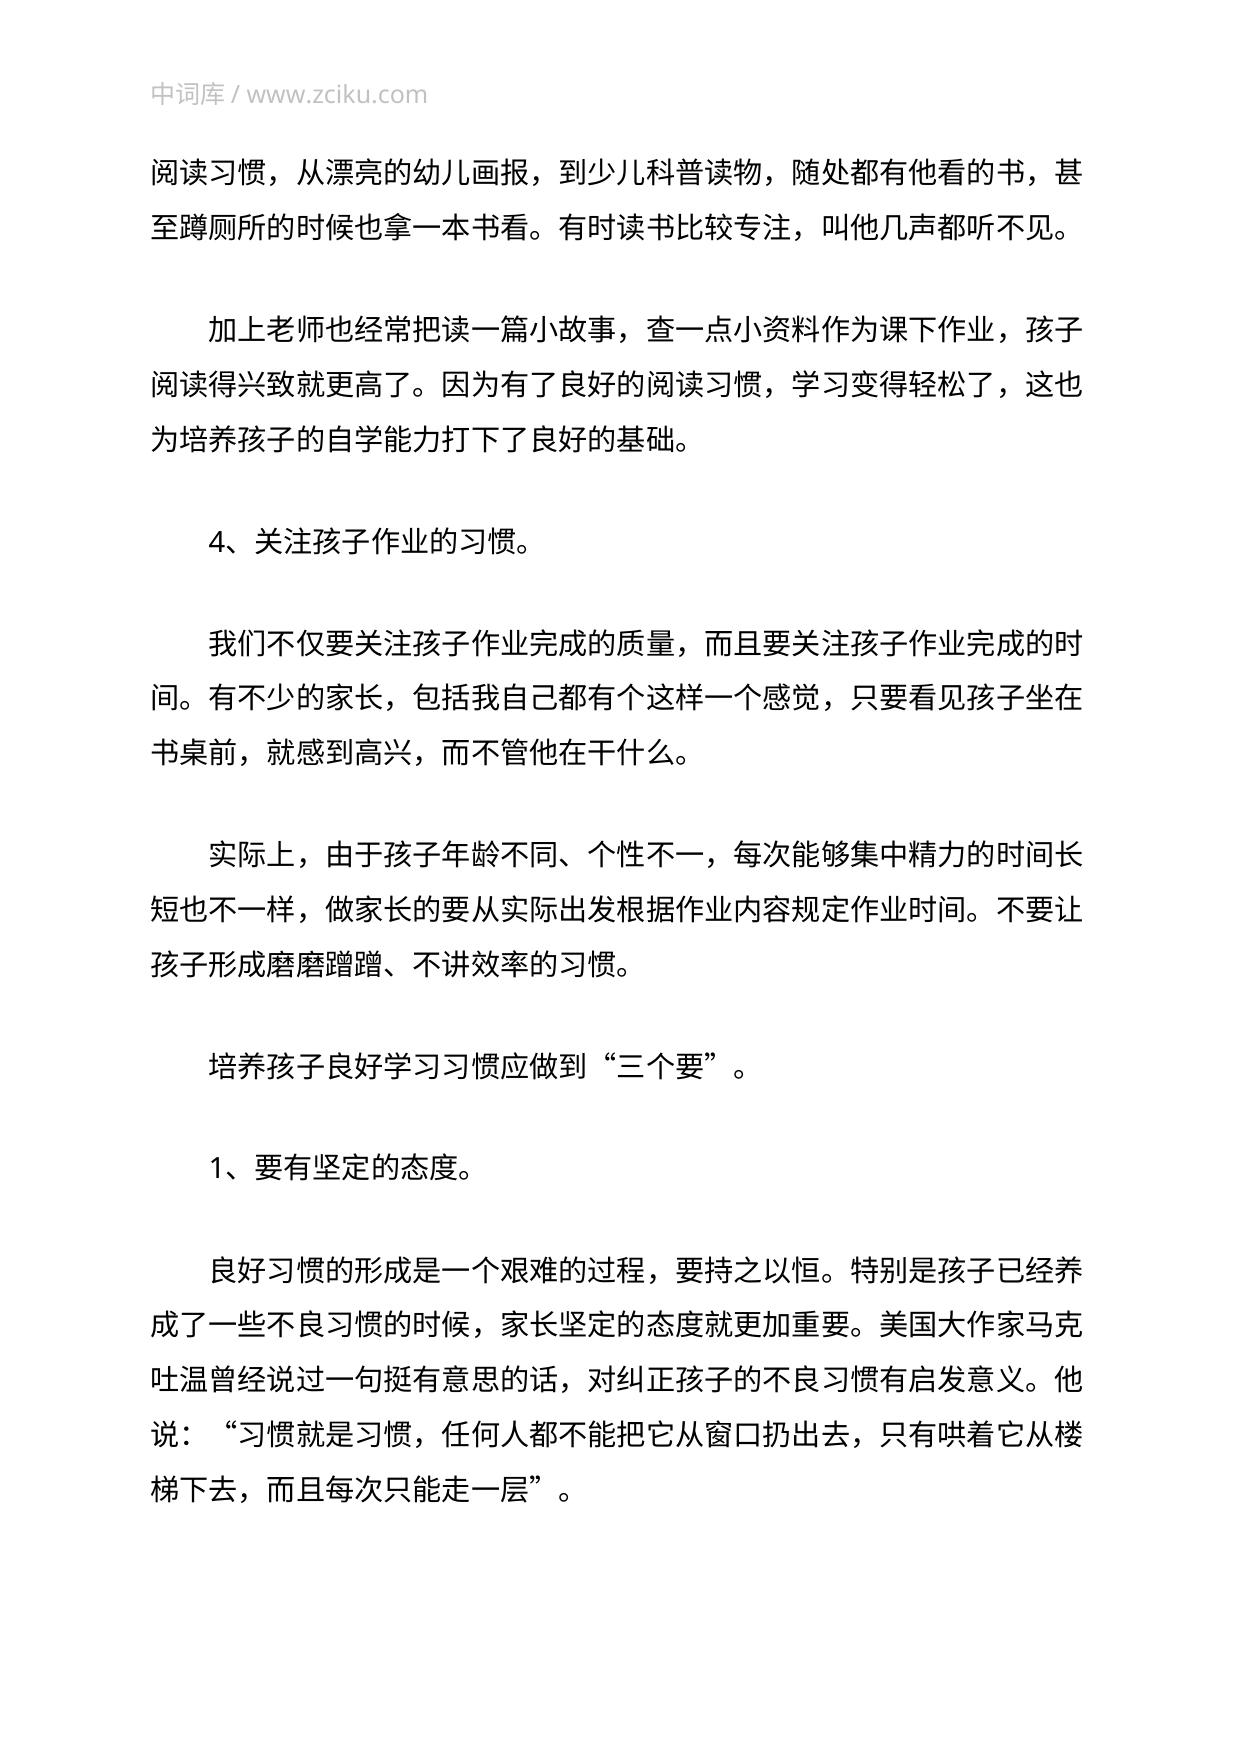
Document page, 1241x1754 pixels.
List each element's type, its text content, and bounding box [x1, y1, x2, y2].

text 我们不仅要关注孩子作业完成的质量，而且要关注孩子作业完成的时间。有不少的家长，包括我自己都有个这样一个感觉，只要看见孩子坐在书桌前，就感到高兴，而不管他在干什么。 [150, 620, 1090, 772]
text 1、要有坚定的态度。 [150, 1145, 1090, 1187]
text 加上老师也经常把读一篇小故事，查一点小资料作为课下作业，孩子阅读得兴致就更高了。因为有了良好的阅读习惯，学习变得轻松了，这也为培养孩子的自学能力打下了良好的基础。 [150, 307, 1090, 459]
text 4、关注孩子作业的习惯。 [150, 518, 1090, 561]
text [150, 150, 1090, 247]
text 培养孩子良好学习习惯应做到“三个要”。 [150, 1043, 1090, 1086]
text 良好习惯的形成是一个艰难的过程，要持之以恒。特别是孩子已经养成了一些不良习惯的时候，家长坚定的态度就更加重要。美国大作家马克吐温曾经说过一句挺有意思的话，对纠正孩子的不良习惯有启发意义。他说：“习惯就是习惯，任何人都不能把它从窗口扔出去，只有哄着它从楼梯下去，而且每次只能走一层”。 [150, 1247, 1090, 1509]
text 实际上，由于孩子年龄不同、个性不一，每次能够集中精力的时间长短也不一样，做家长的要从实际出发根据作业内容规定作业时间。不要让孩子形成磨磨蹭蹭、不讲效率的习惯。 [150, 832, 1090, 984]
